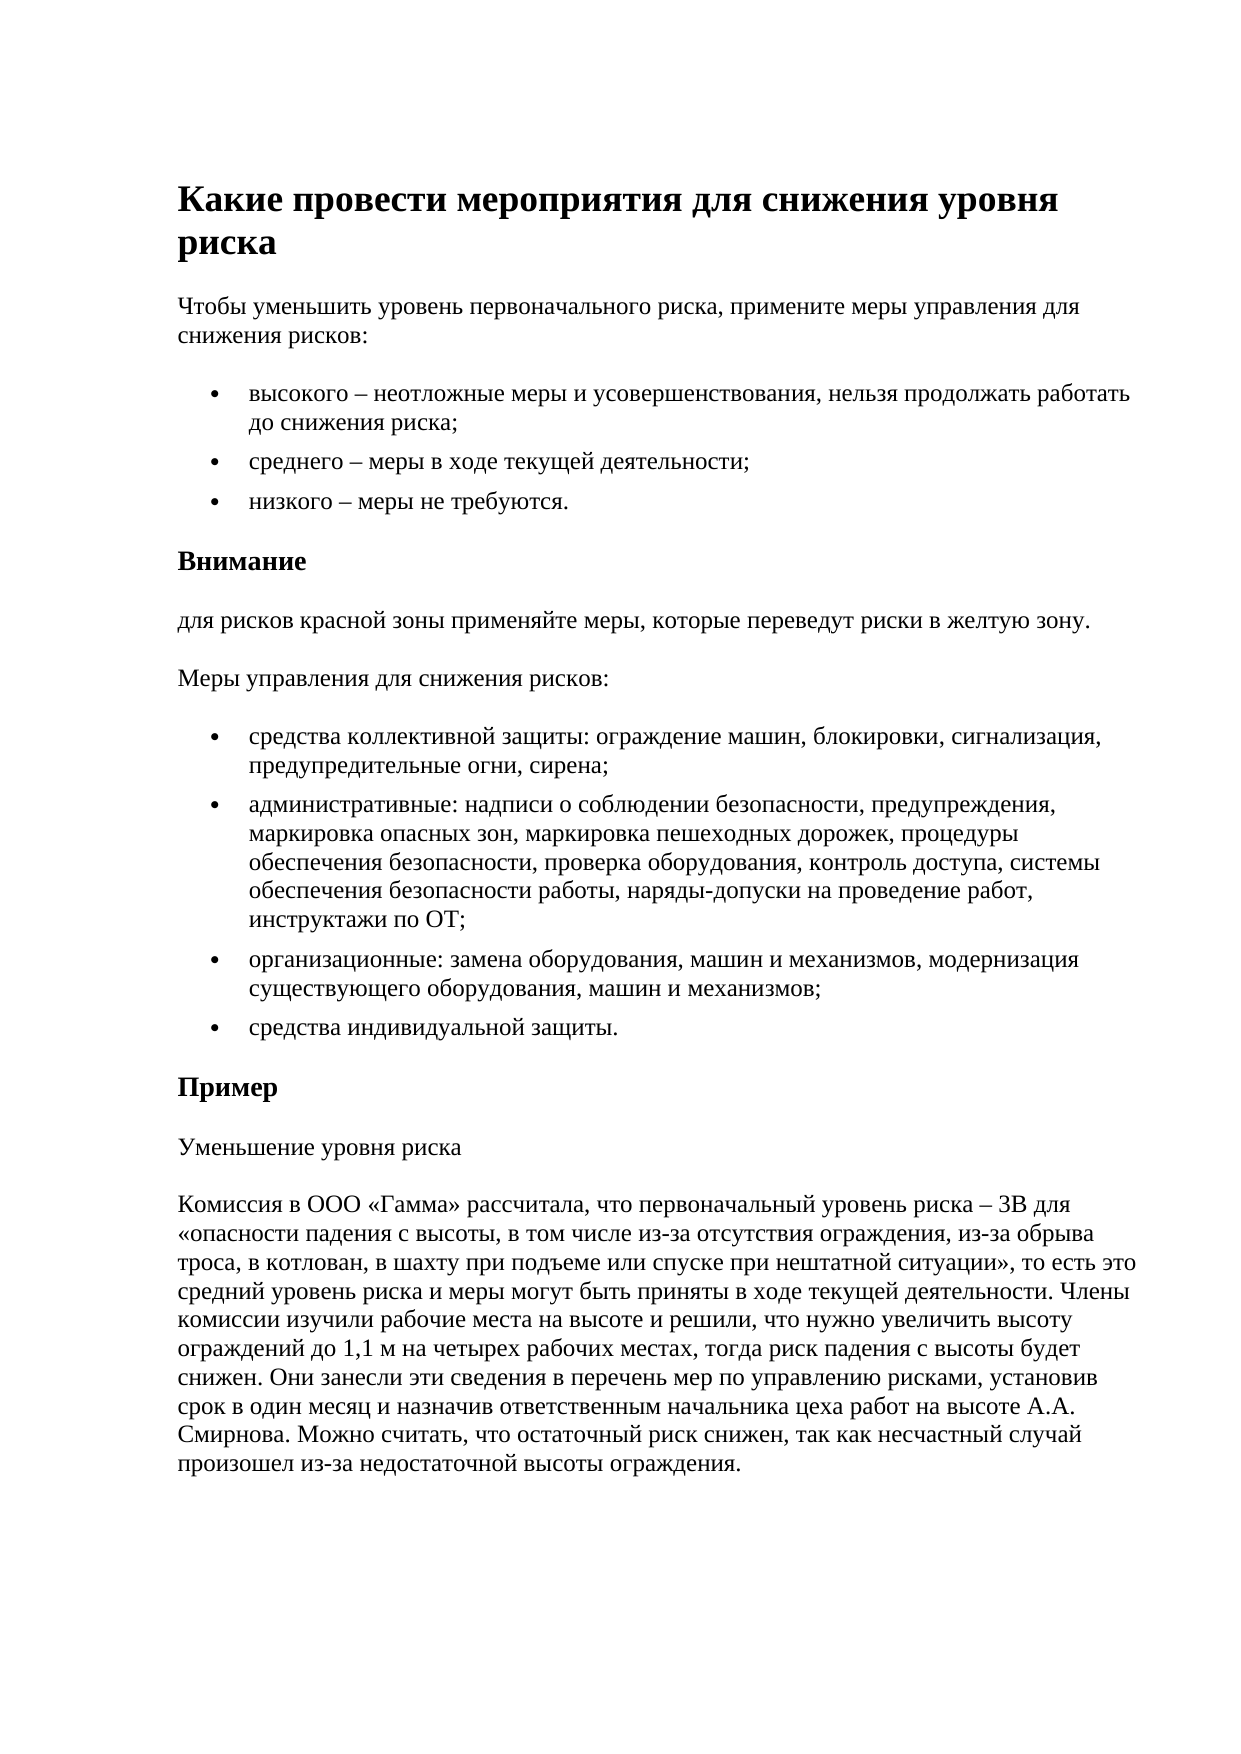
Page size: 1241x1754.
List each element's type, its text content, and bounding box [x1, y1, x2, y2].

title для рисков красной зоны применяйте меры, которые переведут риски в желтую зону. [177, 605, 1152, 634]
text Комиссия в ООО «Гамма» рассчитала, что первоначальный уровень риска – 3B для «опасности падения с высоты, в том числе из-за отсутствия ограждения, из-за обрыва троса, в котлован, в шахту при подъеме или спуске при нештатной ситуации», то есть это средний уровень риска и меры могут быть приняты в ходе текущей деятельности. Члены комиссии изучили рабочие места на высоте и решили, что нужно увеличить высоту ограждений до 1,1 м на четырех рабочих местах, тогда риск падения с высоты будет снижен. Они занесли эти сведения в перечень мер по управлению рисками, установив срок в один месяц и назначив ответственным начальника цеха работ на высоте А.А. Смирнова. Можно считать, что остаточный риск снижен, так как несчастный случай произошел из-за недостаточной высоты ограждения. [177, 1189, 1152, 1477]
list средства коллективной защиты: ограждение машин, блокировки, сигнализация, предупредительные огни, сирена; [211, 721, 1152, 779]
list низкого – меры не требуются. [211, 486, 1152, 514]
list средства индивидуальной защиты. [211, 1012, 1152, 1041]
subtitle Какие провести мероприятия для снижения уровня риска [177, 176, 1152, 262]
title Уменьшение уровня риска [177, 1132, 1152, 1160]
list административные: надписи о соблюдении безопасности, предупреждения, маркировка опасных зон, маркировка пешеходных дорожек, процедуры обеспечения безопасности, проверка оборудования, контроль доступа, системы обеспечения безопасности работы, наряды-допуски на проведение работ, инструктажи по ОТ; [211, 789, 1152, 933]
text Чтобы уменьшить уровень первоначального риска, примените меры управления для снижения рисков: [177, 291, 1152, 349]
list организационные: замена оборудования, машин и механизмов, модернизация существующего оборудования, машин и механизмов; [211, 944, 1152, 1001]
list среднего – меры в ходе текущей деятельности; [211, 446, 1152, 475]
list высокого – неотложные меры и усовершенствования, нельзя продолжать работать до снижения риска; [211, 378, 1152, 436]
subtitle Пример [177, 1070, 1152, 1102]
text Меры управления для снижения рисков: [177, 663, 1152, 692]
subtitle Внимание [177, 544, 1152, 576]
